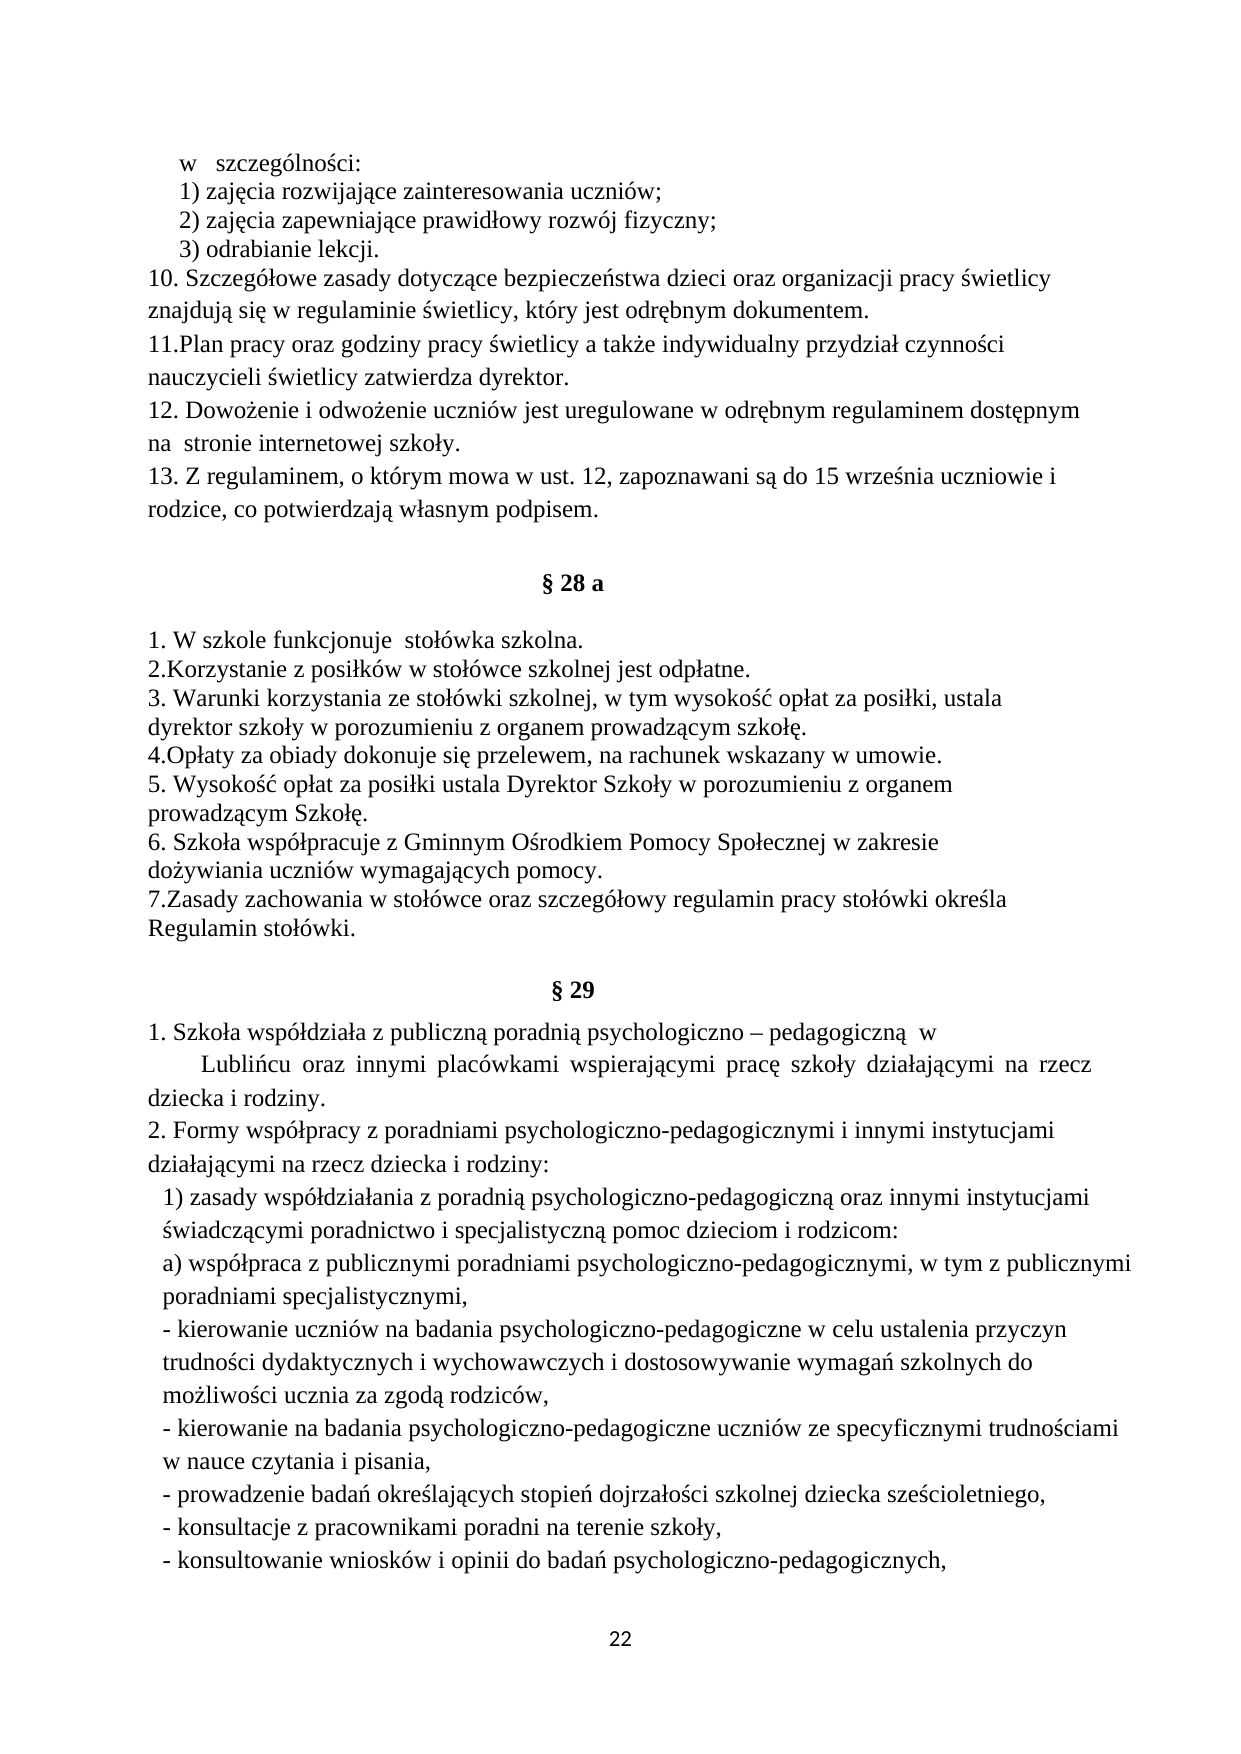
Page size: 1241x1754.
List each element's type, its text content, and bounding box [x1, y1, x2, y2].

text 5. Wysokość opłat za posiłki ustala Dyrektor Szkoły w porozumieniu z organem prowadzącym Szkołę. [148, 769, 1093, 827]
text - prowadzenie badań określających stopień dojrzałości szkolnej dziecka sześcioletniego, [162, 1479, 1133, 1508]
text § 29 [148, 975, 1093, 1004]
text w szczególności: [148, 148, 1093, 176]
text 6. Szkoła współpracuje z Gminnym Ośrodkiem Pomocy Społecznej w zakresie dożywiania uczniów wymagających pomocy. [148, 827, 1093, 884]
text - kierowanie na badania psychologiczno-pedagogiczne uczniów ze specyficznymi trudnościami w nauce czytania i pisania, [162, 1413, 1133, 1474]
text a) współpraca z publicznymi poradniami psychologiczno-pedagogicznymi, w tym z publicznymi poradniami specjalistycznymi, [162, 1248, 1133, 1309]
text 11.Plan pracy oraz godziny pracy świetlicy a także indywidualny przydział czynności nauczycieli świetlicy zatwierdza dyrektor. [148, 329, 1093, 390]
text 1. W szkole funkcjonuje stołówka szkolna. [148, 626, 1093, 654]
text 1) zajęcia rozwijające zainteresowania uczniów; [148, 176, 1093, 205]
text 13. Z regulaminem, o którym mowa w ust. 12, zapoznawani są do 15 września uczniowie i rodzice, co potwierdzają własnym podpisem. [148, 461, 1093, 522]
text - kierowanie uczniów na badania psychologiczno-pedagogiczne w celu ustalenia przyczyn trudności dydaktycznych i wychowawczych i dostosowywanie wymagań szkolnych do możliwości ucznia za zgodą rodziców, [162, 1314, 1133, 1408]
text - konsultacje z pracownikami poradni na terenie szkoły, [162, 1512, 1133, 1541]
text Lublińcu oraz innymi placówkami wspierającymi pracę szkoły działającymi na rzecz dziecka i rodziny. [148, 1049, 1093, 1111]
text 7.Zasady zachowania w stołówce oraz szczegółowy regulamin pracy stołówki określa Regulamin stołówki. [148, 884, 1093, 942]
text 10. Szczegółowe zasady dotyczące bezpieczeństwa dzieci oraz organizacji pracy świetlicy znajdują się w regulaminie świetlicy, który jest odrębnym dokumentem. [148, 263, 1093, 324]
text § 28 a [148, 568, 1093, 597]
text 2. Formy współpracy z poradniami psychologiczno-pedagogicznymi i innymi instytucjami działającymi na rzecz dziecka i rodziny: [148, 1116, 1133, 1177]
text 3) odrabianie lekcji. [148, 234, 1093, 263]
text 2.Korzystanie z posiłków w stołówce szkolnej jest odpłatne. 3. Warunki korzystania ze stołówki szkolnej, w tym wysokość opłat za posiłki, ustala dyrektor szkoły w porozumieniu z organem prowadzącym szkołę. 4.Opłaty za obiady dokonuje się przelewem, na rachunek wskazany w umowie. [148, 654, 1093, 769]
text - konsultowanie wniosków i opinii do badań psychologiczno-pedagogicznych, [162, 1545, 1133, 1574]
text 1. Szkoła współdziała z publiczną poradnią psychologiczno – pedagogiczną w [148, 1017, 1093, 1045]
text 1) zasady współdziałania z poradnią psychologiczno-pedagogiczną oraz innymi instytucjami świadczącymi poradnictwo i specjalistyczną pomoc dzieciom i rodzicom: [162, 1182, 1133, 1243]
text 2) zajęcia zapewniające prawidłowy rozwój fizyczny; [148, 205, 1093, 234]
text 12. Dowożenie i odwożenie uczniów jest uregulowane w odrębnym regulaminem dostępnym na stronie internetowej szkoły. [148, 395, 1093, 456]
